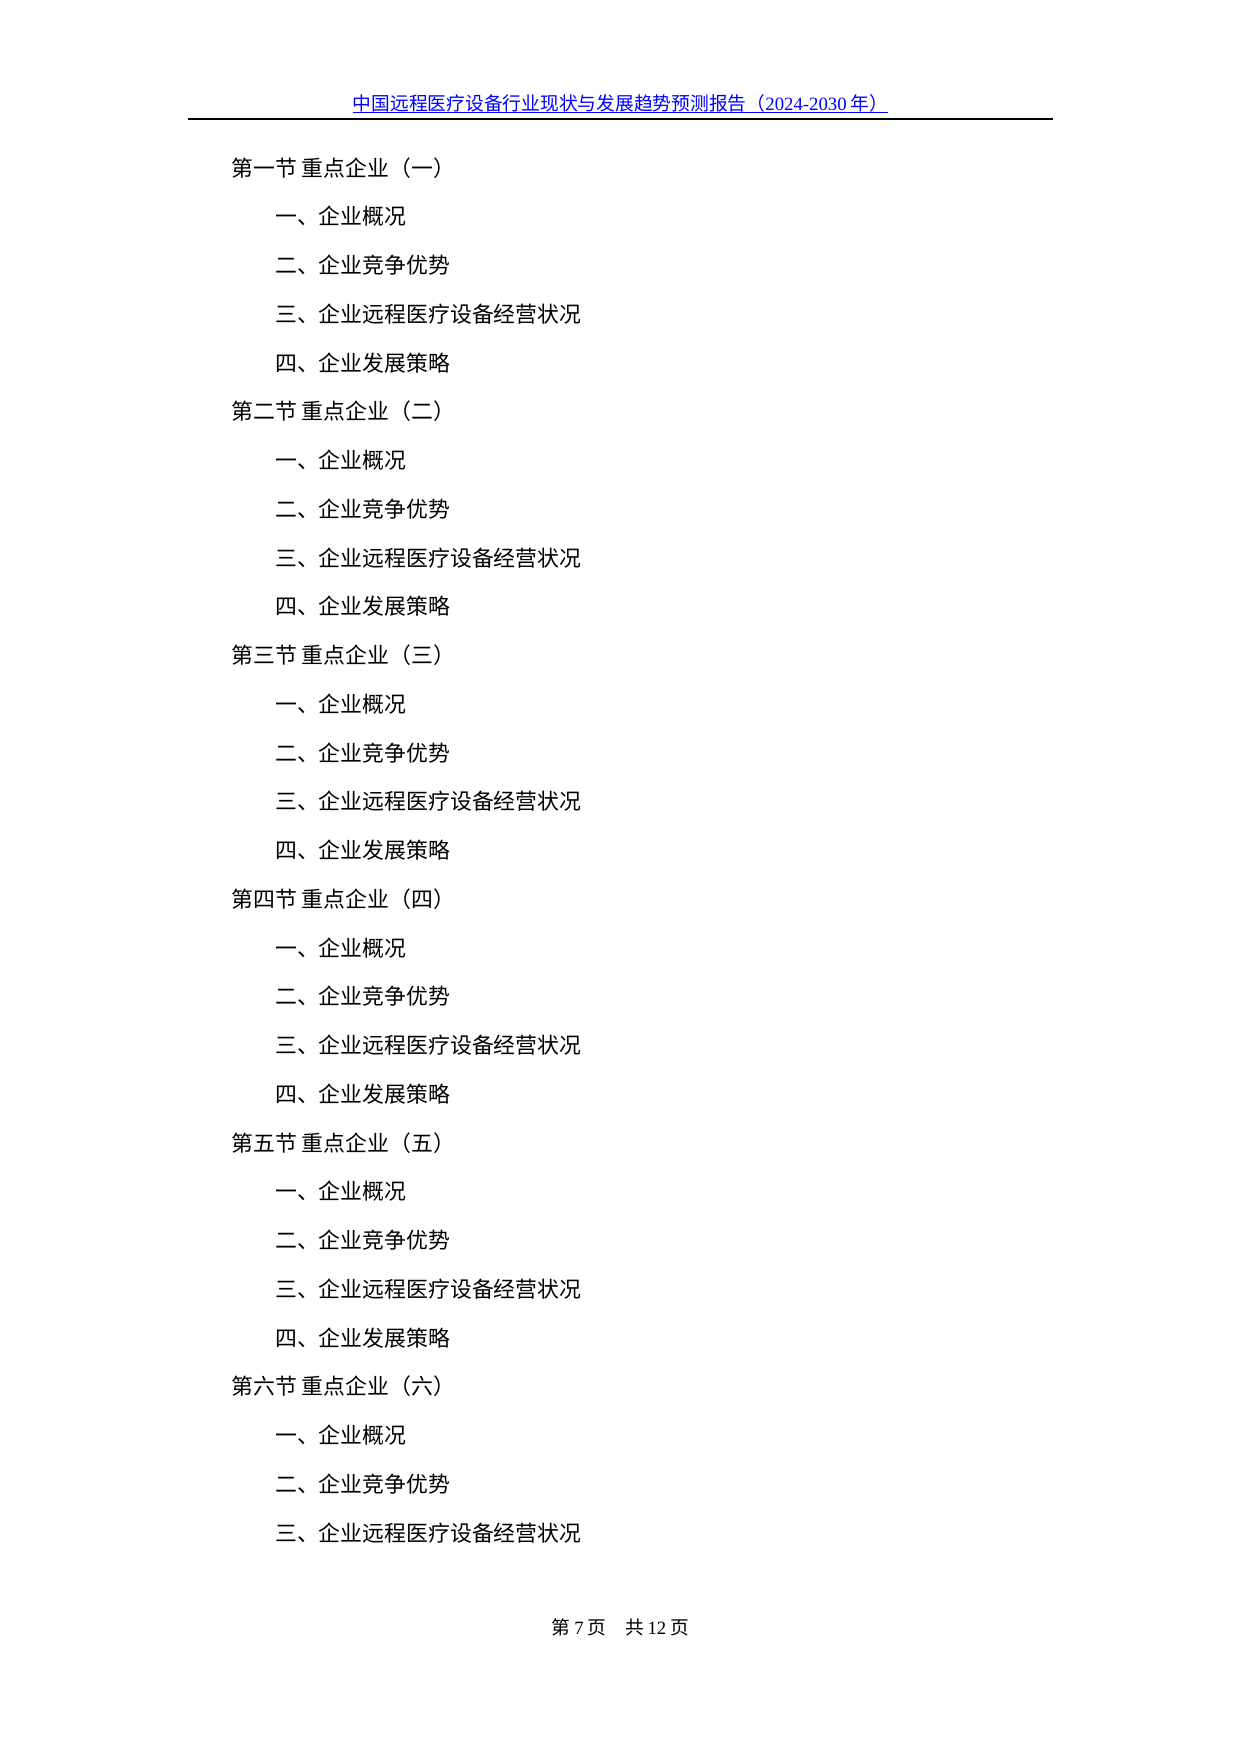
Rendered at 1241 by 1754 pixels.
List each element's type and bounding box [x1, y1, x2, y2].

text [187, 150, 1053, 1548]
